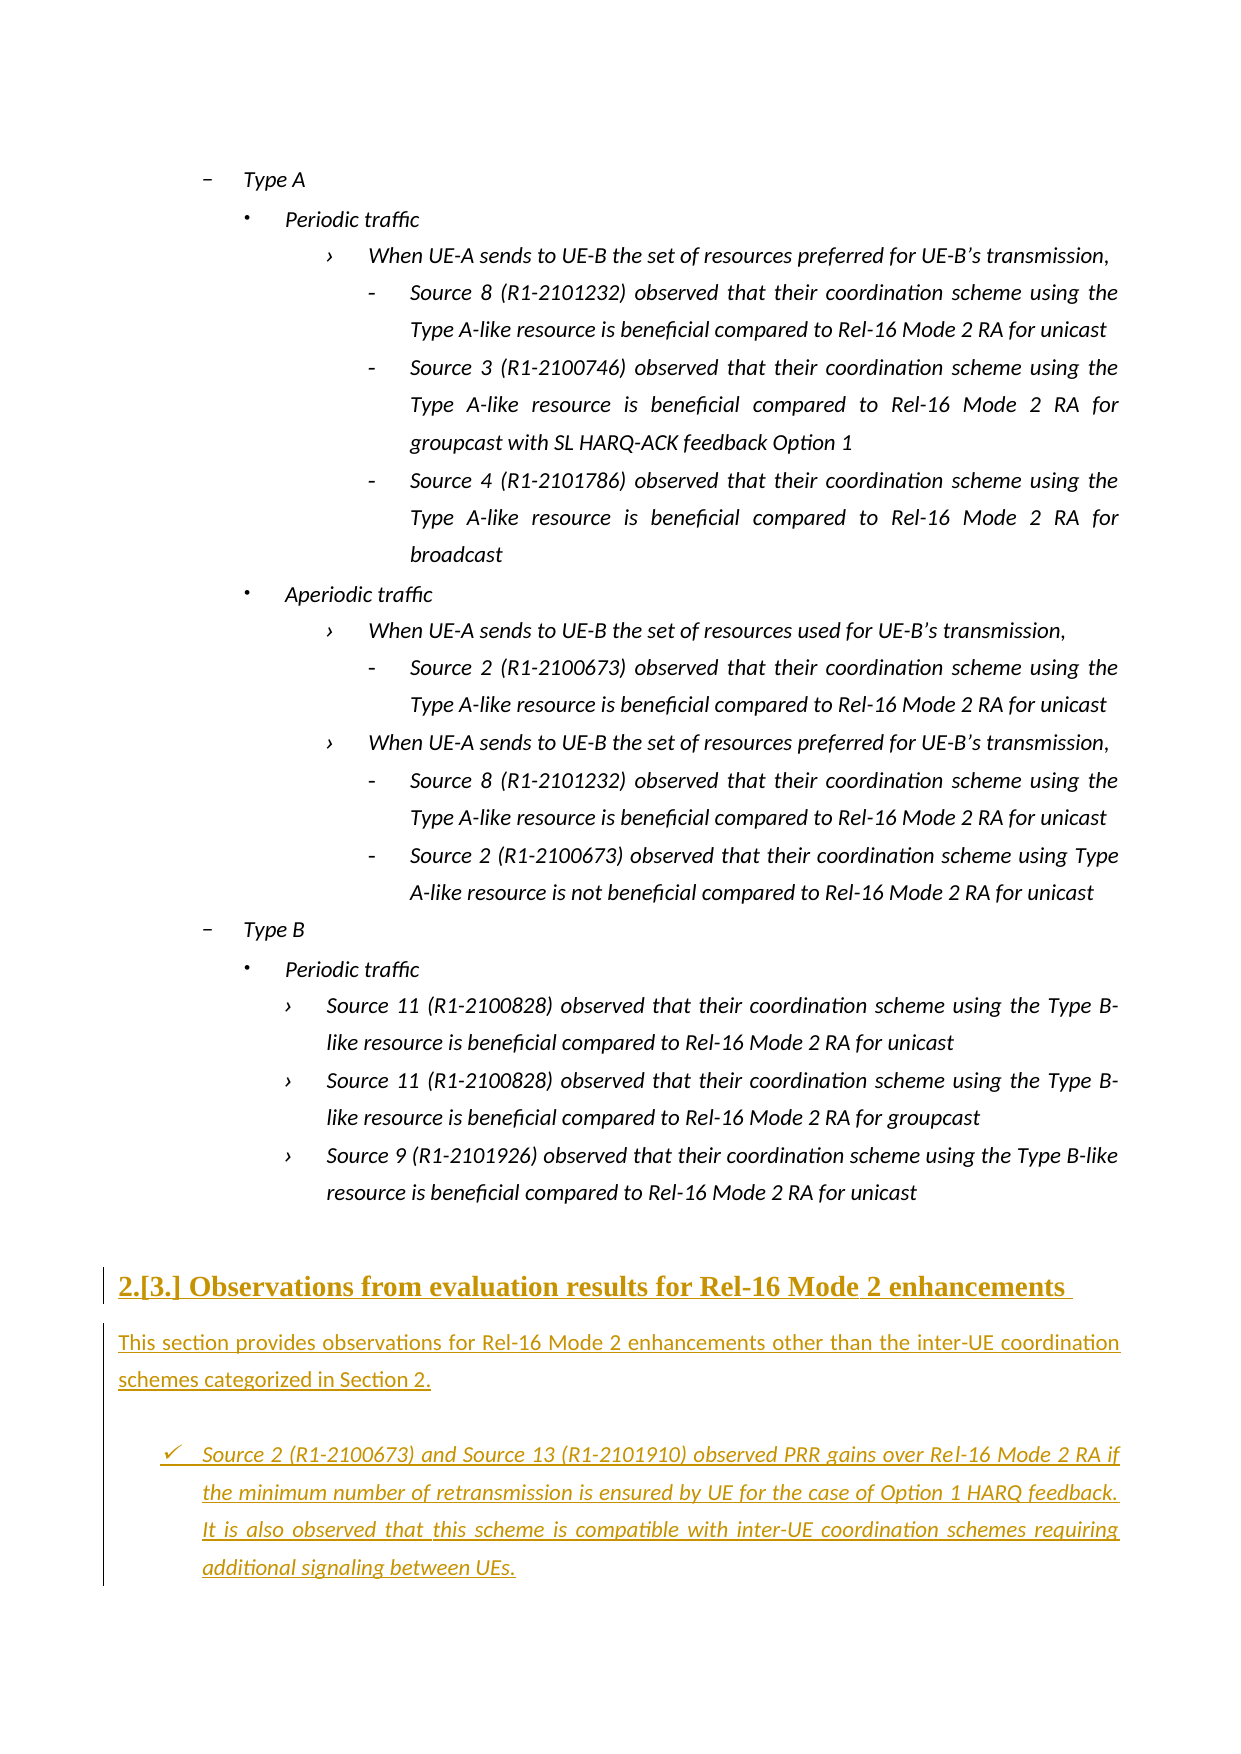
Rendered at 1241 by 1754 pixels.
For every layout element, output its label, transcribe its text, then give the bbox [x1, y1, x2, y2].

list When UE-A sends to UE-B the set of resources used for UE-B’s transmission, [326, 611, 1122, 648]
list Aperiodic traffic [243, 573, 1122, 611]
list Source 3 (R1-2100746) observed that their coordination scheme using the Type A-like resource is beneficial compared to Rel-16 Mode 2 RA for groupcast with SL HARQ-ACK feedback Option 1 [368, 348, 1122, 461]
list Source 8 (R1-2101232) observed that their coordination scheme using the Type A-like resource is beneficial compared to Rel-16 Mode 2 RA for unicast [368, 761, 1122, 836]
list Source 11 (R1-2100828) observed that their coordination scheme using the Type B-like resource is beneficial compared to Rel-16 Mode 2 RA for unicast [285, 986, 1122, 1061]
list When UE-A sends to UE-B the set of resources preferred for UE-B’s transmission, [326, 236, 1122, 273]
list Type A [201, 161, 1122, 198]
list Periodic traffic [243, 948, 1122, 986]
list When UE-A sends to UE-B the set of resources preferred for UE-B’s transmission, [326, 723, 1122, 761]
list Source 4 (R1-2101786) observed that their coordination scheme using the Type A-like resource is beneficial compared to Rel-16 Mode 2 RA for broadcast [368, 461, 1122, 573]
list Source 2 (R1-2100673) observed that their coordination scheme using the Type A-like resource is beneficial compared to Rel-16 Mode 2 RA for unicast [368, 648, 1122, 723]
list Periodic traffic [243, 198, 1122, 236]
list Type B [201, 911, 1122, 948]
list Source 9 (R1-2101926) observed that their coordination scheme using the Type B-like resource is beneficial compared to Rel-16 Mode 2 RA for unicast [285, 1136, 1122, 1211]
list Source 2 (R1-2100673) observed that their coordination scheme using Type A-like resource is not beneficial compared to Rel-16 Mode 2 RA for unicast [368, 836, 1122, 911]
list Source 11 (R1-2100828) observed that their coordination scheme using the Type B-like resource is beneficial compared to Rel-16 Mode 2 RA for groupcast [285, 1061, 1122, 1136]
list Source 8 (R1-2101232) observed that their coordination scheme using the Type A-like resource is beneficial compared to Rel-16 Mode 2 RA for unicast [368, 273, 1122, 348]
